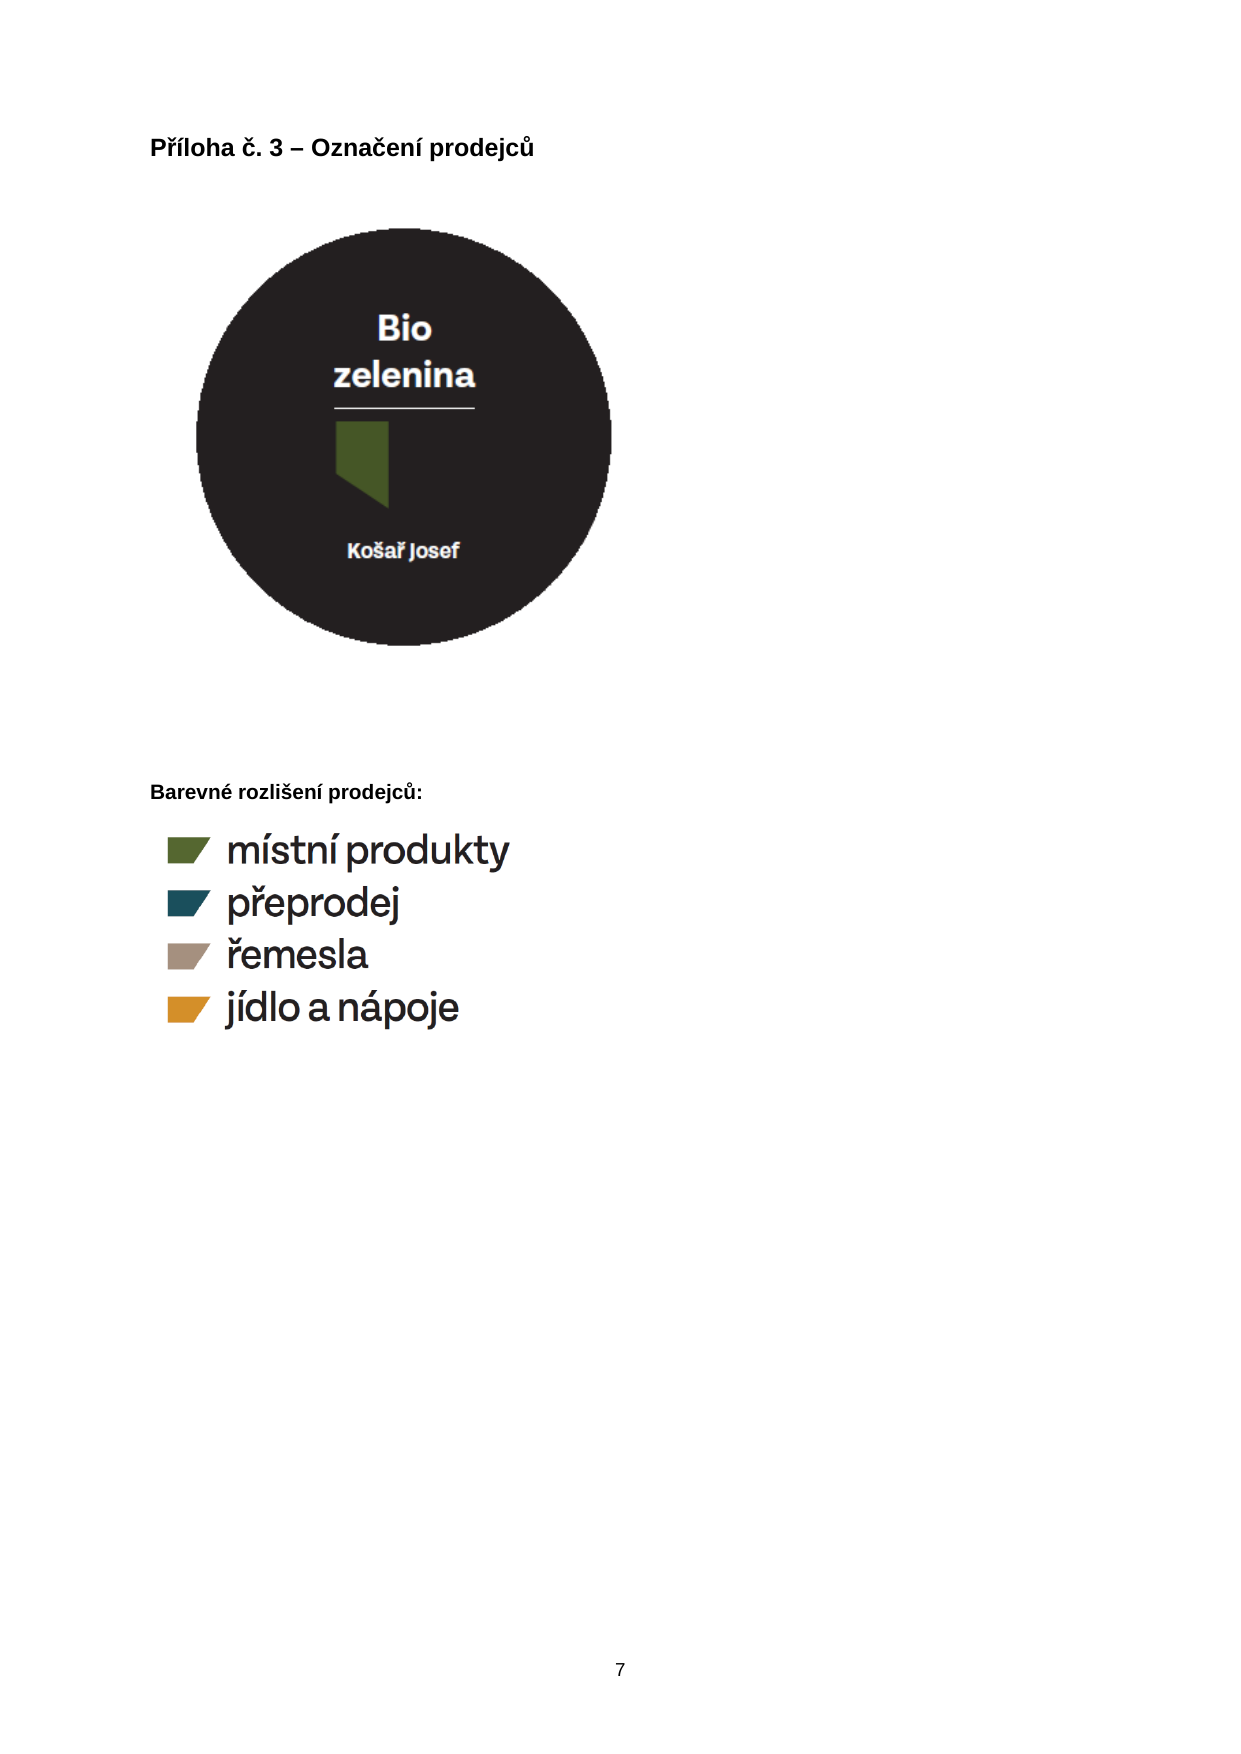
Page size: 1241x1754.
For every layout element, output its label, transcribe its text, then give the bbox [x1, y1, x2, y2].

text Barevné rozlišení prodejců: [150, 780, 1090, 804]
picture [150, 219, 643, 661]
text Příloha č. 3 – Označení prodejců [150, 133, 1090, 162]
picture [150, 827, 522, 1045]
